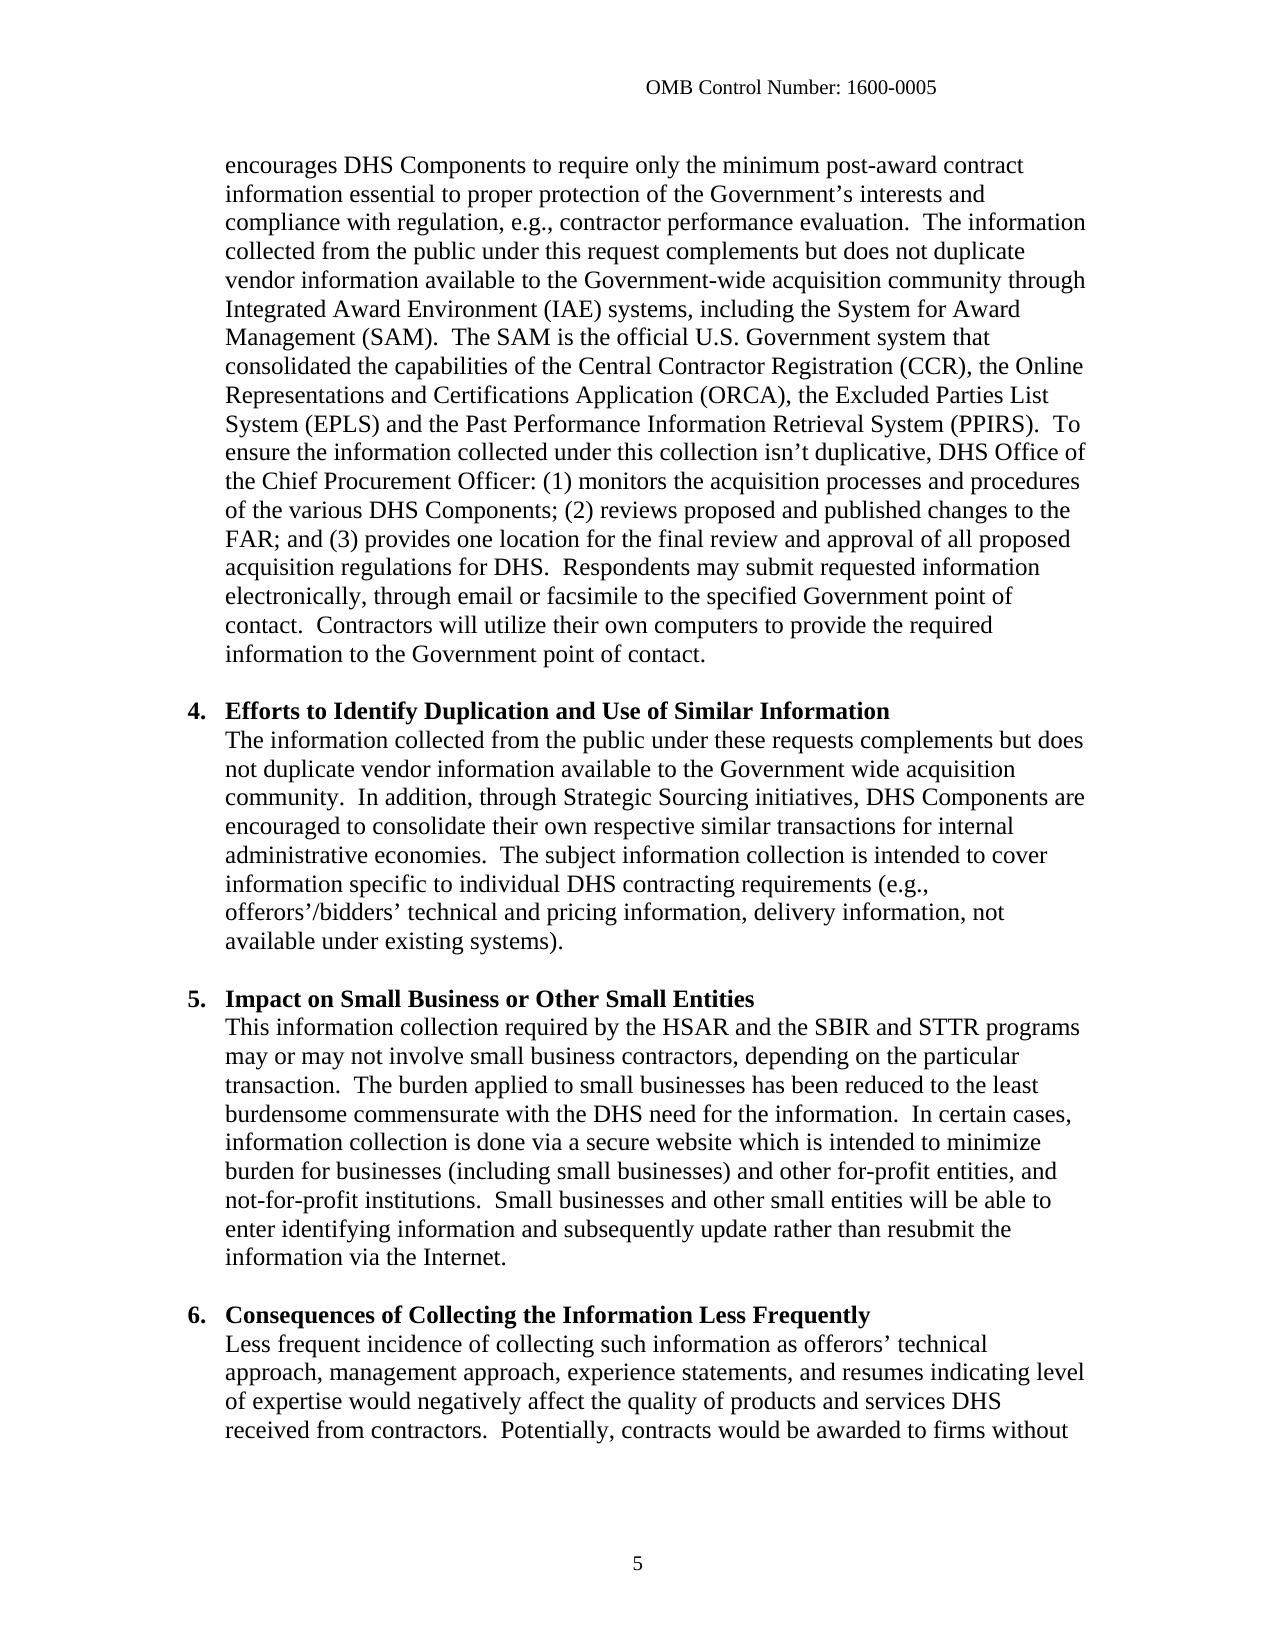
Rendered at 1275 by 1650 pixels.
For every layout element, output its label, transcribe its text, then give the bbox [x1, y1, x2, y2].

list Consequences of Collecting the Information Less Frequently [187, 1300, 1087, 1329]
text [225, 1329, 1087, 1444]
list Impact on Small Business or Other Small Entities [187, 984, 1087, 1012]
text This information collection required by the HSAR and the SBIR and STTR programs may or may not involve small business contractors, depending on the particular transaction. The burden applied to small businesses has been reduced to the least burdensome commensurate with the DHS need for the information. In certain cases, information collection is done via a secure website which is intended to minimize burden for businesses (including small businesses) and other for-profit entities, and not-for-profit institutions. Small businesses and other small entities will be able to enter identifying information and subsequently update rather than resubmit the information via the Internet. [225, 1012, 1087, 1271]
text The information collected from the public under these requests complements but does not duplicate vendor information available to the Government wide acquisition community. In addition, through Strategic Sourcing initiatives, DHS Components are encouraged to consolidate their own respective similar transactions for internal administrative economies. The subject information collection is intended to cover information specific to individual DHS contracting requirements (e.g., offerors’/bidders’ technical and pricing information, delivery information, not available under existing systems). [225, 725, 1087, 955]
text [225, 150, 1087, 667]
list Efforts to Identify Duplication and Use of Similar Information [187, 696, 1087, 725]
